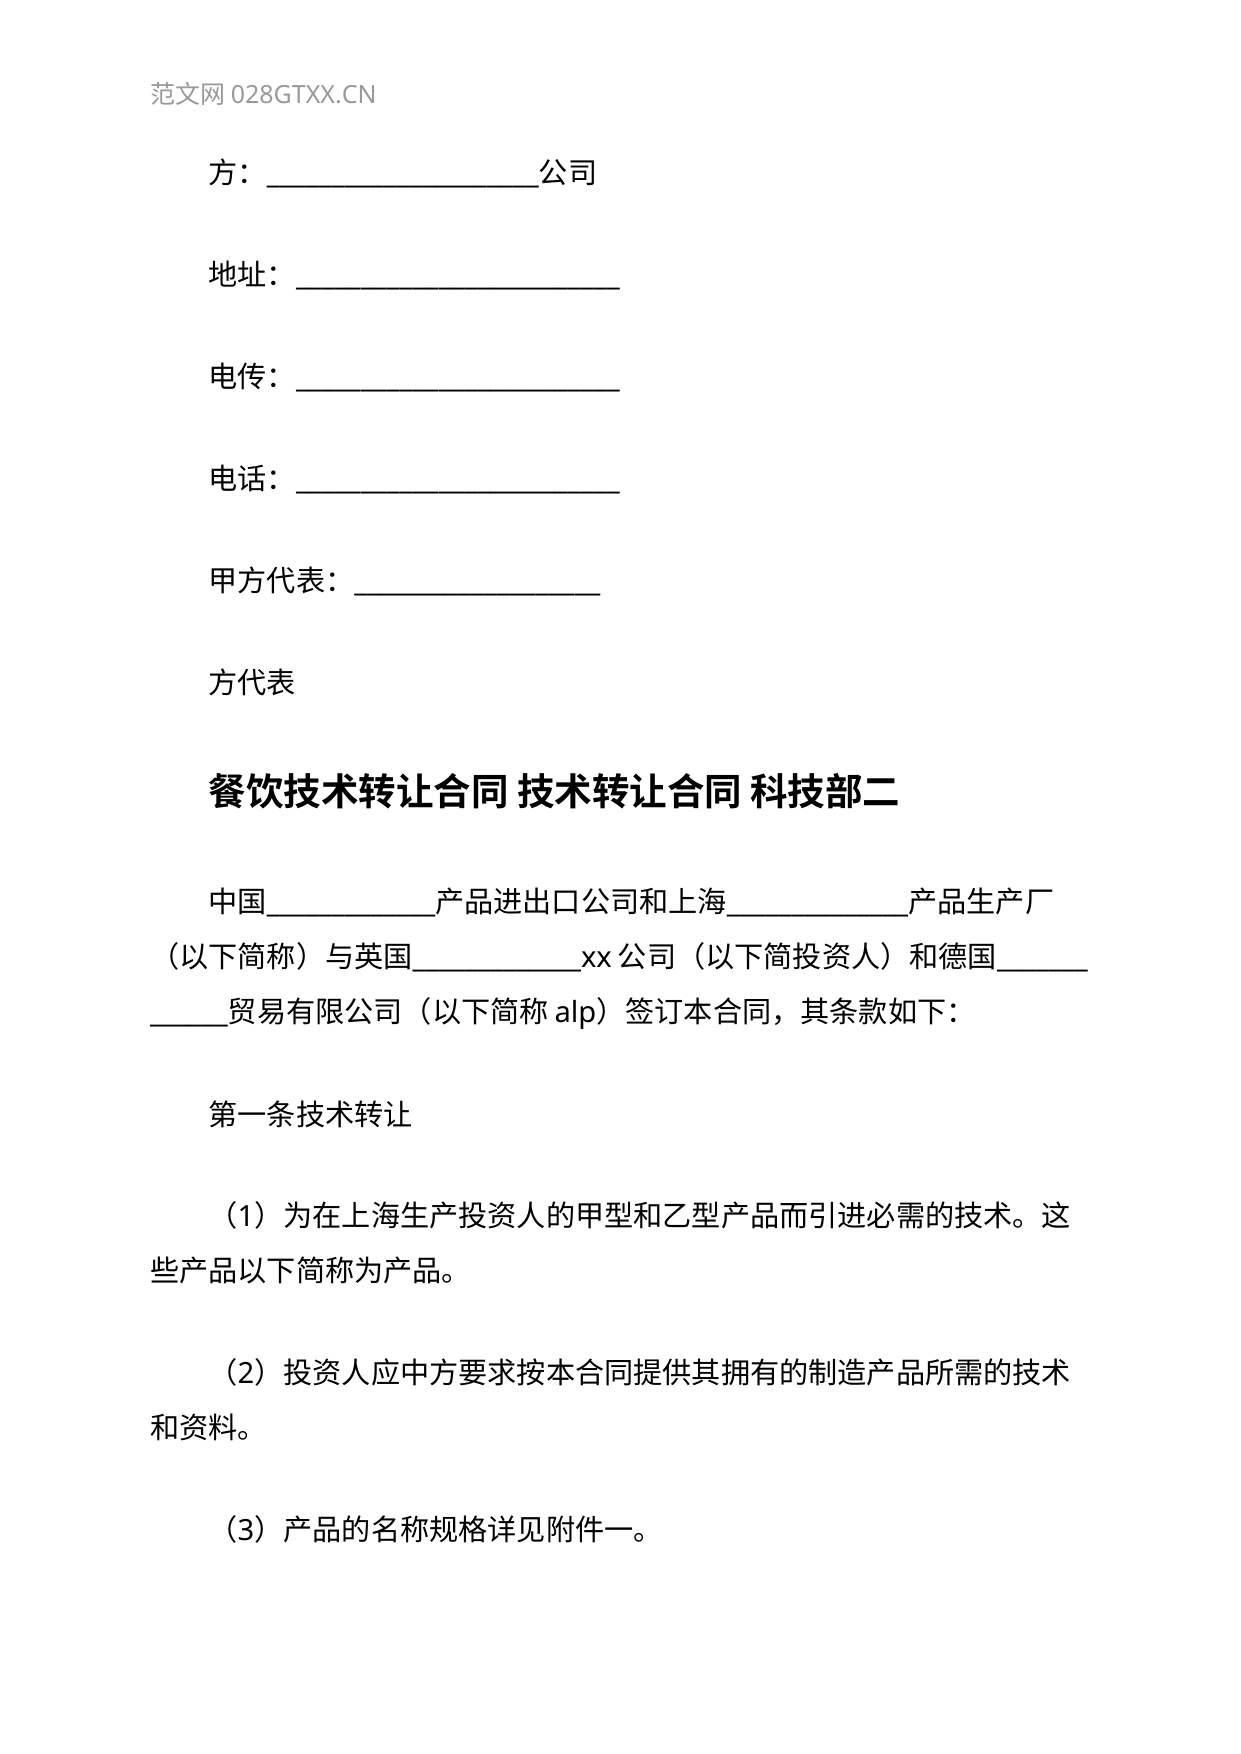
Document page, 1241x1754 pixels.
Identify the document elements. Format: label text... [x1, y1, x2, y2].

text 方：_____________________公司 [150, 150, 1090, 192]
text （1）为在上海生产投资人的甲型和乙型产品而引进必需的技术。这些产品以下简称为产品。 [150, 1193, 1090, 1290]
text （3）产品的名称规格详见附件一。 [150, 1506, 1090, 1549]
text 中国_____________产品进出口公司和上海______________产品生产厂（以下简称）与英国_____________xx公司（以下简投资人）和德国_____________贸易有限公司（以下简称alp）签订本合同，其条款如下： [150, 879, 1090, 1031]
text 第一条技术转让 [150, 1091, 1090, 1133]
text 电话：_________________________ [150, 456, 1090, 498]
text （2）投资人应中方要求按本合同提供其拥有的制造产品所需的技术和资料。 [150, 1349, 1090, 1447]
text 餐饮技术转让合同 技术转让合同 科技部二 [150, 762, 1090, 816]
text 电传：_________________________ [150, 354, 1090, 396]
text 方代表 [150, 660, 1090, 702]
text 甲方代表：___________________ [150, 558, 1090, 600]
text 地址：_________________________ [150, 252, 1090, 294]
